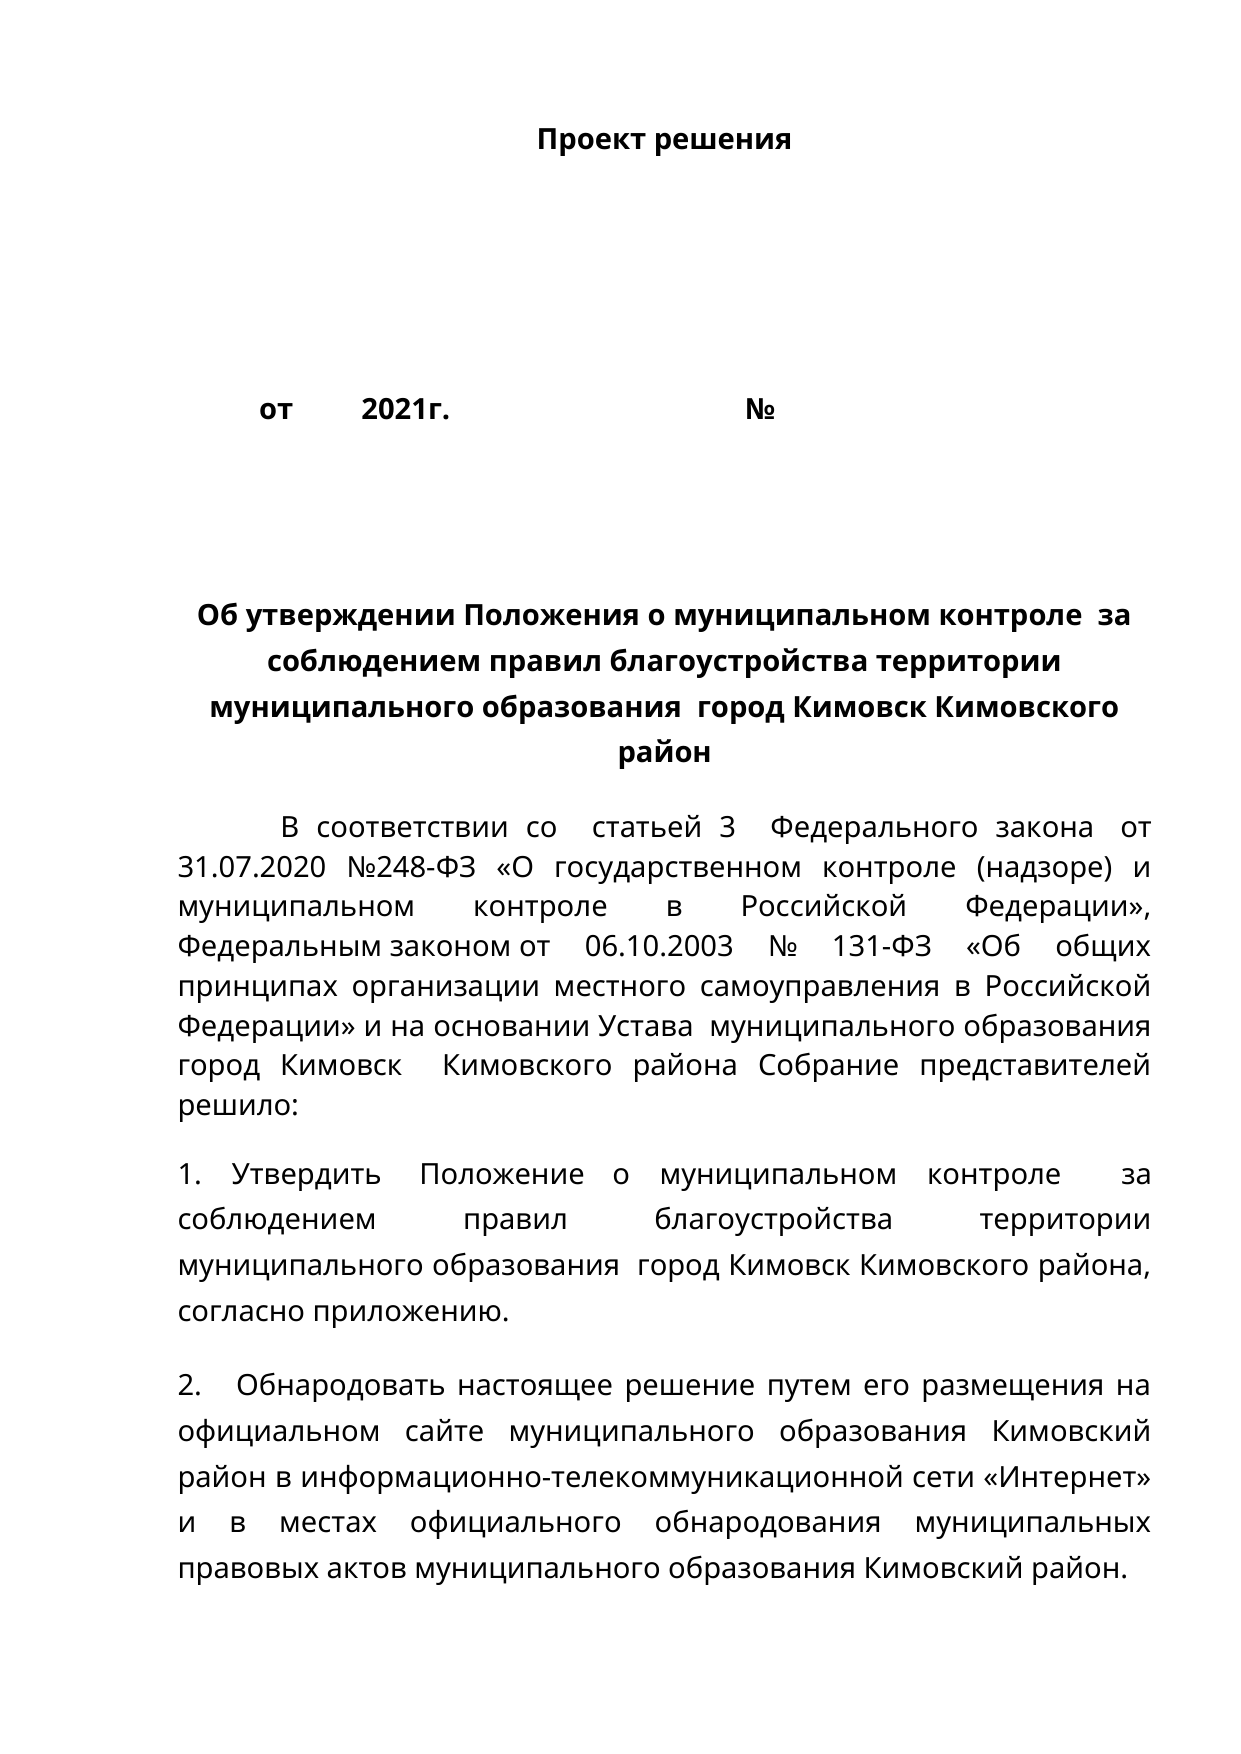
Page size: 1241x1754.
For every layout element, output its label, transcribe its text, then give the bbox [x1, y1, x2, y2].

table_header [186, 118, 1143, 229]
text Об утверждении Положения о муниципальном контроле за соблюдением правил благоустройства территории муниципального образования город Кимовск Кимовского район [177, 595, 1152, 771]
text 1. Утвердить Положение о муниципальном контроле за соблюдением правил благоустройства территории муниципального образования город Кимовск Кимовского района, согласно приложению. [177, 1153, 1152, 1329]
text от 2021г. № [177, 388, 1152, 428]
text 2. Обнародовать настоящее решение путем его размещения на официальном сайте муниципального образования Кимовский район в информационно-телекоммуникационной сети «Интернет» и в местах официального обнародования муниципальных правовых актов муниципального образования Кимовский район. [177, 1365, 1152, 1587]
text В соответствии со статьей 3 Федерального закона от 31.07.2020 №248-ФЗ «О государственном контроле (надзоре) и муниципальном контроле в Российской Федерации», Федеральным законом от 06.10.2003 № 131-ФЗ «Об общих принципах организации местного самоуправления в Российской Федерации» и на основании Устава муниципального образования город Кимовск Кимовского района Собрание представителей решило: [177, 806, 1152, 1124]
